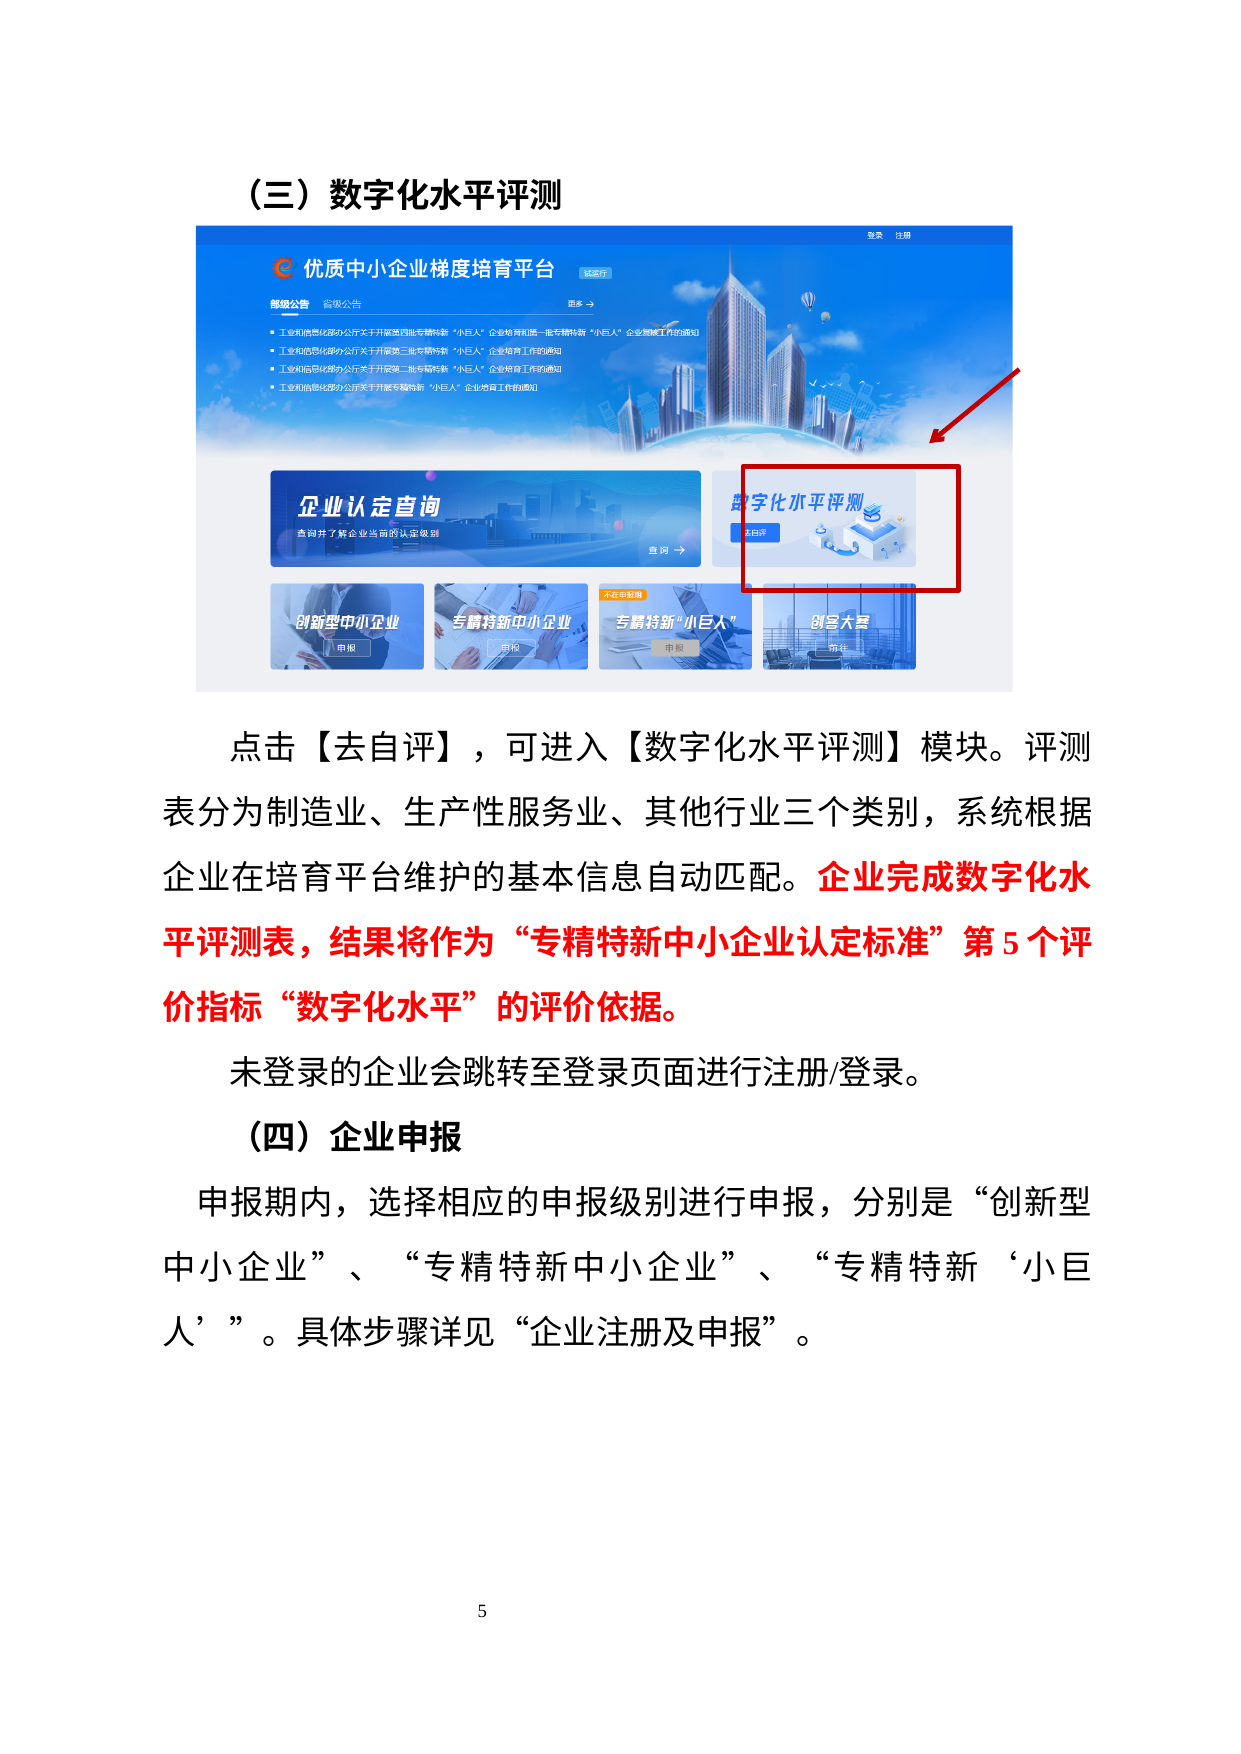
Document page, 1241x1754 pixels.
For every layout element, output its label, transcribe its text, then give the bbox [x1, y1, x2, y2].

subtitle 数字化水平评测 [162, 160, 1092, 225]
text 未登录的企业会跳转至登录页面进行注册/登录。 [162, 1038, 1092, 1103]
picture [195, 225, 1013, 692]
list 企业申报 [162, 1103, 1092, 1168]
list 申报期内，选择相应的申报级别进行申报，分别是“创新型中小企业”、“专精特新中小企业”、“专精特新‘小巨人’”。具体步骤详见“企业注册及申报”。 [162, 1168, 1092, 1363]
text 点击【去自评】，可进入【数字化水平评测】模块。评测表分为制造业、生产性服务业、其他行业三个类别，系统根据企业在培育平台维护的基本信息自动匹配。企业完成数字化水平评测表，结果将作为“专精特新中小企业认定标准”第5个评价指标“数字化水平”的评价依据。 [162, 713, 1092, 1038]
